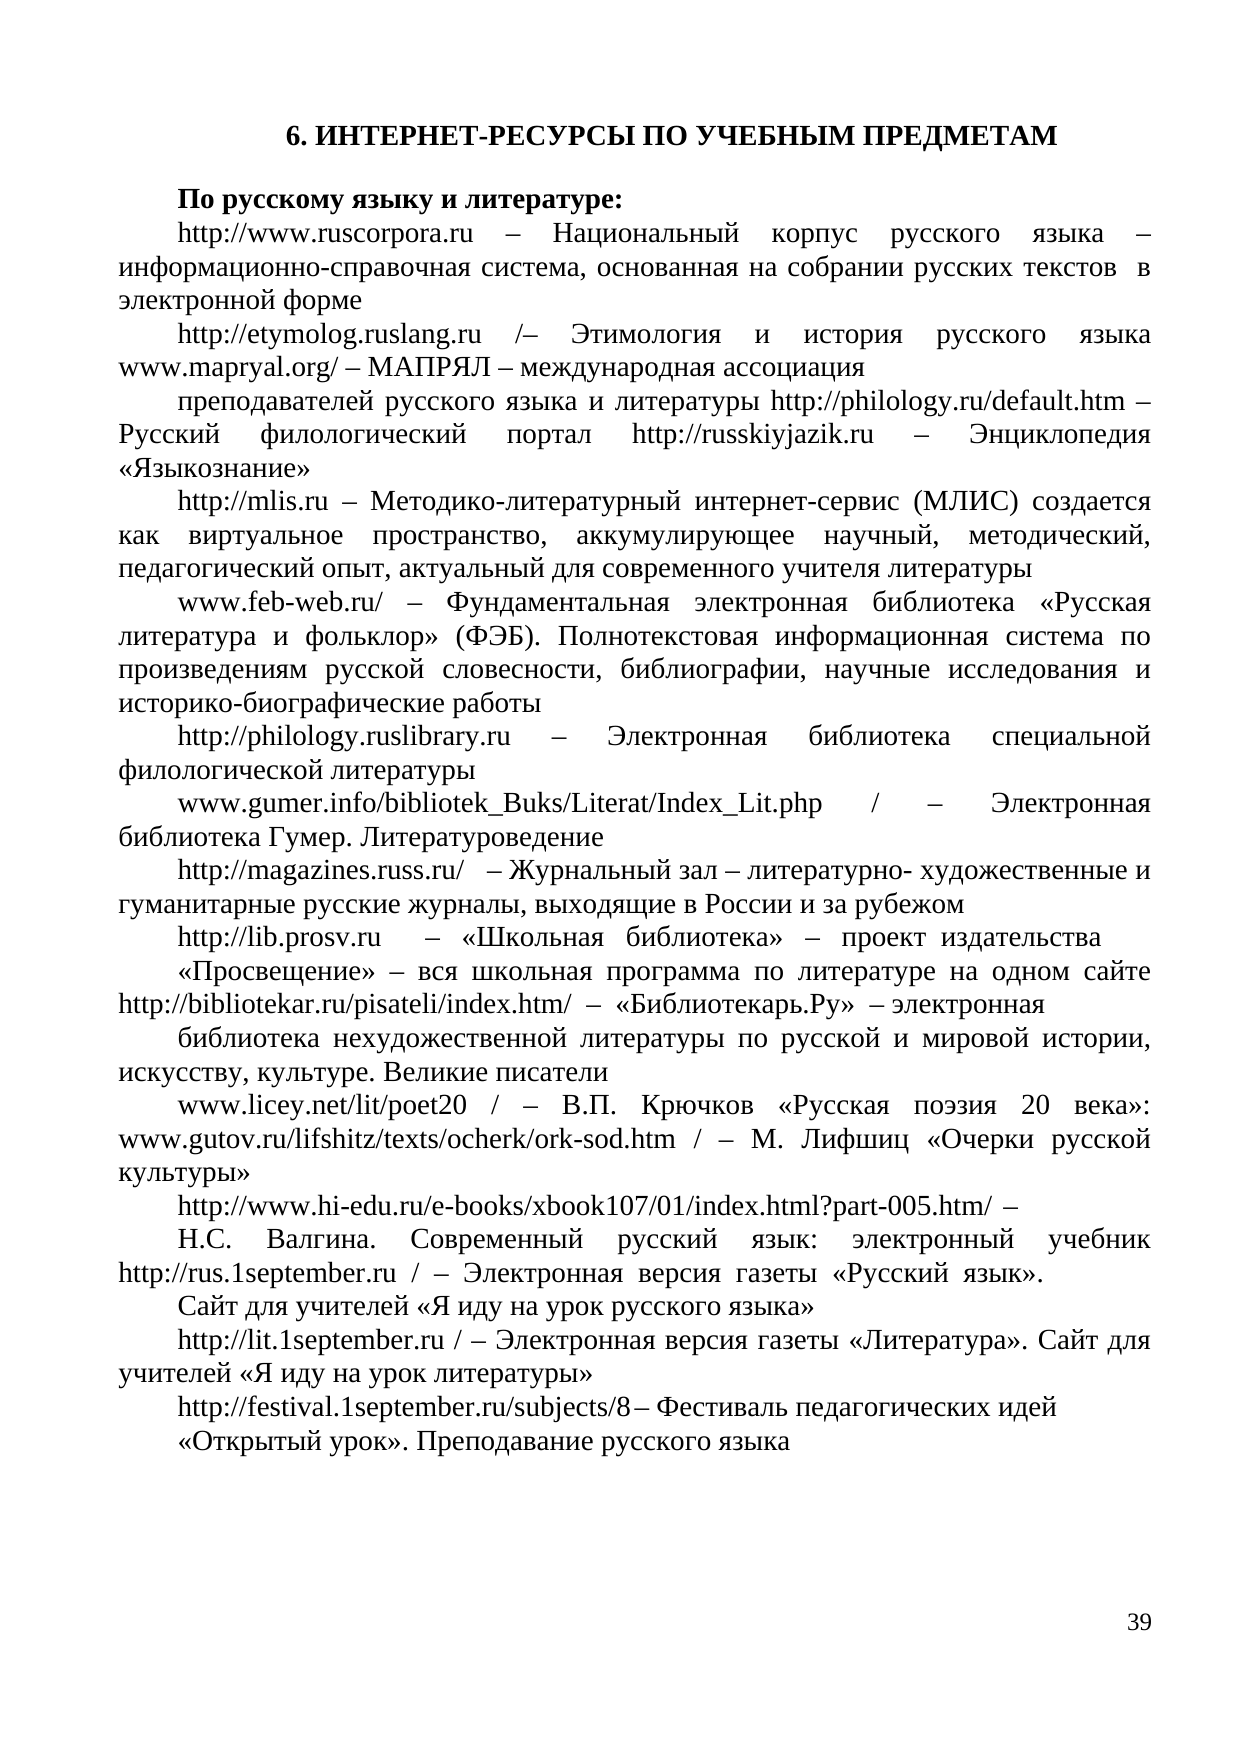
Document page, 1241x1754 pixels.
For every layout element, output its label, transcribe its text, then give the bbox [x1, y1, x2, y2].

text http://lib.prosv.ru – «Школьная библиотека» – проект издательства [118, 919, 1152, 953]
text http://magazines.russ.ru/ – Журнальный зал – литературно- художественные и гуманитарные русские журналы, выходящие в России и за рубежом [118, 852, 1152, 919]
text Н.С. Валгина. Современный русский язык: электронный учебник http://rus.1september.ru / – Электронная версия газеты «Русский язык». [118, 1221, 1152, 1288]
text http://philology.ruslibrary.ru – Электронная библиотека специальной филологической литературы [118, 718, 1152, 785]
text www.feb-web.ru/ – Фундаментальная электронная библиотека «Русская литература и фольклор» (ФЭБ). Полнотекстовая информационная система по произведениям русской словесности, библиографии, научные исследования и историко-биографические работы [118, 584, 1152, 718]
text «Открытый урок». Преподавание русского языка [118, 1423, 1152, 1456]
text http://www.ruscorpora.ru – Национальный корпус русского языка – информационно-справочная система, основанная на собрании русских текстов в электронной форме [118, 215, 1152, 316]
text www.licey.net/lit/poet20 / – В.П. Крючков «Русская поэзия 20 века»: www.gutov.ru/lifshitz/texts/ocherk/ork-sod.htm / – М. Лифшиц «Очерки русской культуры» [118, 1087, 1152, 1188]
text http://lit.1september.ru / – Электронная версия газеты «Литература». Сайт для учителей «Я иду на урок литературы» [118, 1322, 1152, 1389]
text библиотека нехудожественной литературы по русской и мировой истории, искусству, культуре. Великие писатели [118, 1020, 1152, 1087]
text http://www.hi-edu.ru/e-books/xbook107/01/index.html?part-005.htm/ – [118, 1188, 1152, 1221]
text Сайт для учителей «Я иду на урок русского языка» [118, 1288, 1152, 1322]
text http://festival.1september.ru/subjects/8 – Фестиваль педагогических идей [118, 1389, 1152, 1423]
text преподавателей русского языка и литературы http://philology.ru/default.htm – Русский филологический портал http://russkiyjazik.ru – Энциклопедия «Языкознание» [118, 383, 1152, 483]
subtitle 6. ИНТЕРНЕТ-РЕСУРСЫ ПО УЧЕБНЫМ ПРЕДМЕТАМ [118, 118, 1152, 152]
text www.gumer.info/bibliotek_Buks/Literat/Index_Lit.php / – Электронная библиотека Гумер. Литературоведение [118, 785, 1152, 852]
text «Просвещение» – вся школьная программа по литературе на одном сайте http://bibliotekar.ru/pisateli/index.htm/ – «Библиотекарь.Ру» – электронная [118, 953, 1152, 1020]
text http://mlis.ru – Методико-литературный интернет-сервис (МЛИС) создается как виртуальное пространство, аккумулирующее научный, методический, педагогический опыт, актуальный для современного учителя литературы [118, 483, 1152, 584]
text По русскому языку и литературе: [118, 182, 1152, 215]
text http://etymolog.ruslang.ru /– Этимология и история русского языка www.mapryal.org/ – МАПРЯЛ – международная ассоциация [118, 316, 1152, 383]
